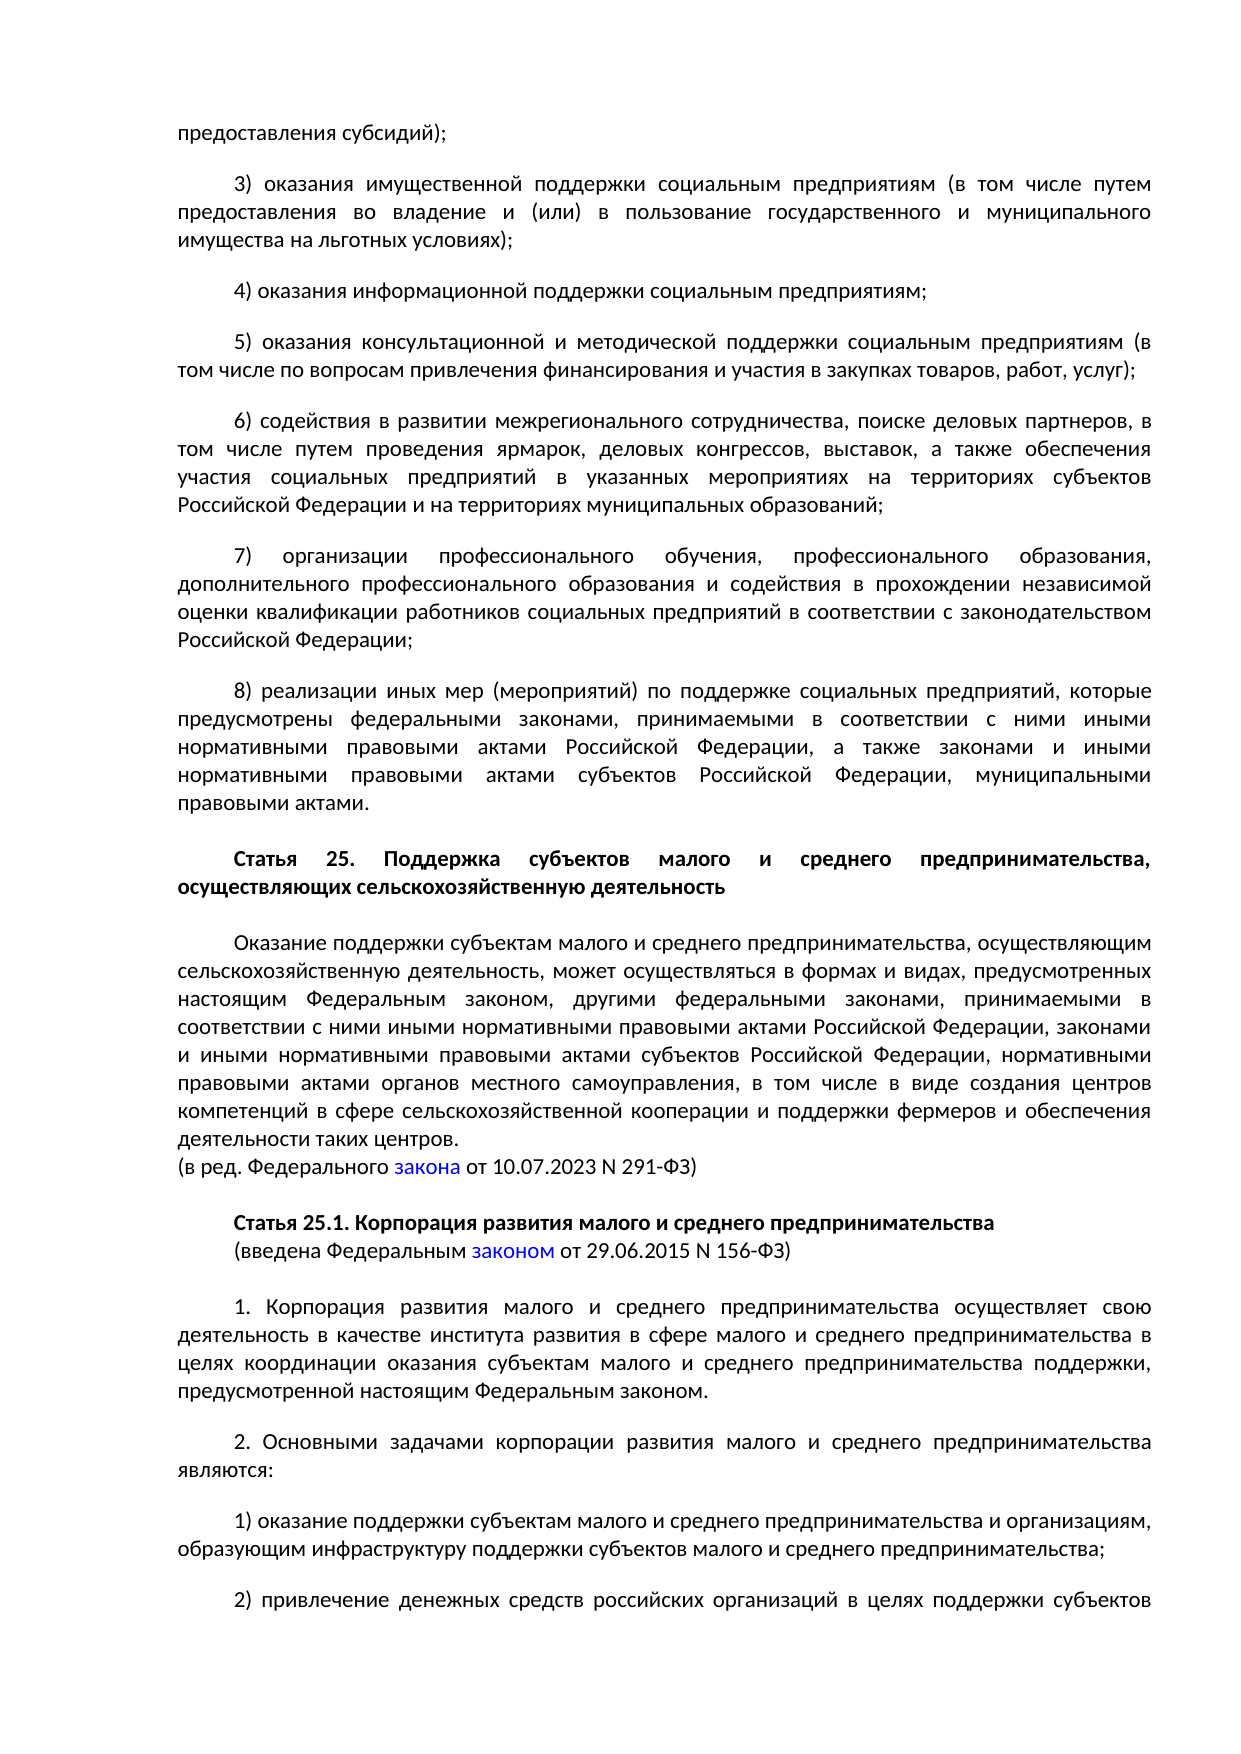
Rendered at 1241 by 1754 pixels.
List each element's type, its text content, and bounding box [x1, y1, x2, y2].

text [177, 1585, 1152, 1613]
text 7) организации профессионального обучения, профессионального образования, дополнительного профессионального образования и содействия в прохождении независимой оценки квалификации работников социальных предприятий в соответствии с законодательством Российской Федерации; [177, 541, 1152, 653]
text 8) реализации иных мер (мероприятий) по поддержке социальных предприятий, которые предусмотрены федеральными законами, принимаемыми в соответствии с ними иными нормативными правовыми актами Российской Федерации, а также законами и иными нормативными правовыми актами субъектов Российской Федерации, муниципальными правовыми актами. [177, 676, 1152, 816]
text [177, 118, 1152, 146]
text 4) оказания информационной поддержки социальным предприятиям; [177, 276, 1152, 304]
text 6) содействия в развитии межрегионального сотрудничества, поиске деловых партнеров, в том числе путем проведения ярмарок, деловых конгрессов, выставок, а также обеспечения участия социальных предприятий в указанных мероприятиях на территориях субъектов Российской Федерации и на территориях муниципальных образований; [177, 406, 1152, 518]
text (введена Федеральным законом от 29.06.2015 N 156-ФЗ) [177, 1236, 1152, 1264]
text 1. Корпорация развития малого и среднего предпринимательства осуществляет свою деятельность в качестве института развития в сфере малого и среднего предпринимательства в целях координации оказания субъектам малого и среднего предпринимательства поддержки, предусмотренной настоящим Федеральным законом. [177, 1292, 1152, 1404]
title Статья 25. Поддержка субъектов малого и среднего предпринимательства, осуществляющих сельскохозяйственную деятельность [177, 844, 1152, 900]
text 1) оказание поддержки субъектам малого и среднего предпринимательства и организациям, образующим инфраструктуру поддержки субъектов малого и среднего предпринимательства; [177, 1506, 1152, 1562]
text 3) оказания имущественной поддержки социальным предприятиям (в том числе путем предоставления во владение и (или) в пользование государственного и муниципального имущества на льготных условиях); [177, 169, 1152, 253]
text (в ред. Федерального закона от 10.07.2023 N 291-ФЗ) [177, 1152, 1152, 1180]
text 2. Основными задачами корпорации развития малого и среднего предпринимательства являются: [177, 1427, 1152, 1483]
text 5) оказания консультационной и методической поддержки социальным предприятиям (в том числе по вопросам привлечения финансирования и участия в закупках товаров, работ, услуг); [177, 327, 1152, 383]
text Оказание поддержки субъектам малого и среднего предпринимательства, осуществляющим сельскохозяйственную деятельность, может осуществляться в формах и видах, предусмотренных настоящим Федеральным законом, другими федеральными законами, принимаемыми в соответствии с ними иными нормативными правовыми актами Российской Федерации, законами и иными нормативными правовыми актами субъектов Российской Федерации, нормативными правовыми актами органов местного самоуправления, в том числе в виде создания центров компетенций в сфере сельскохозяйственной кооперации и поддержки фермеров и обеспечения деятельности таких центров. [177, 928, 1152, 1152]
title Статья 25.1. Корпорация развития малого и среднего предпринимательства [177, 1208, 1152, 1236]
